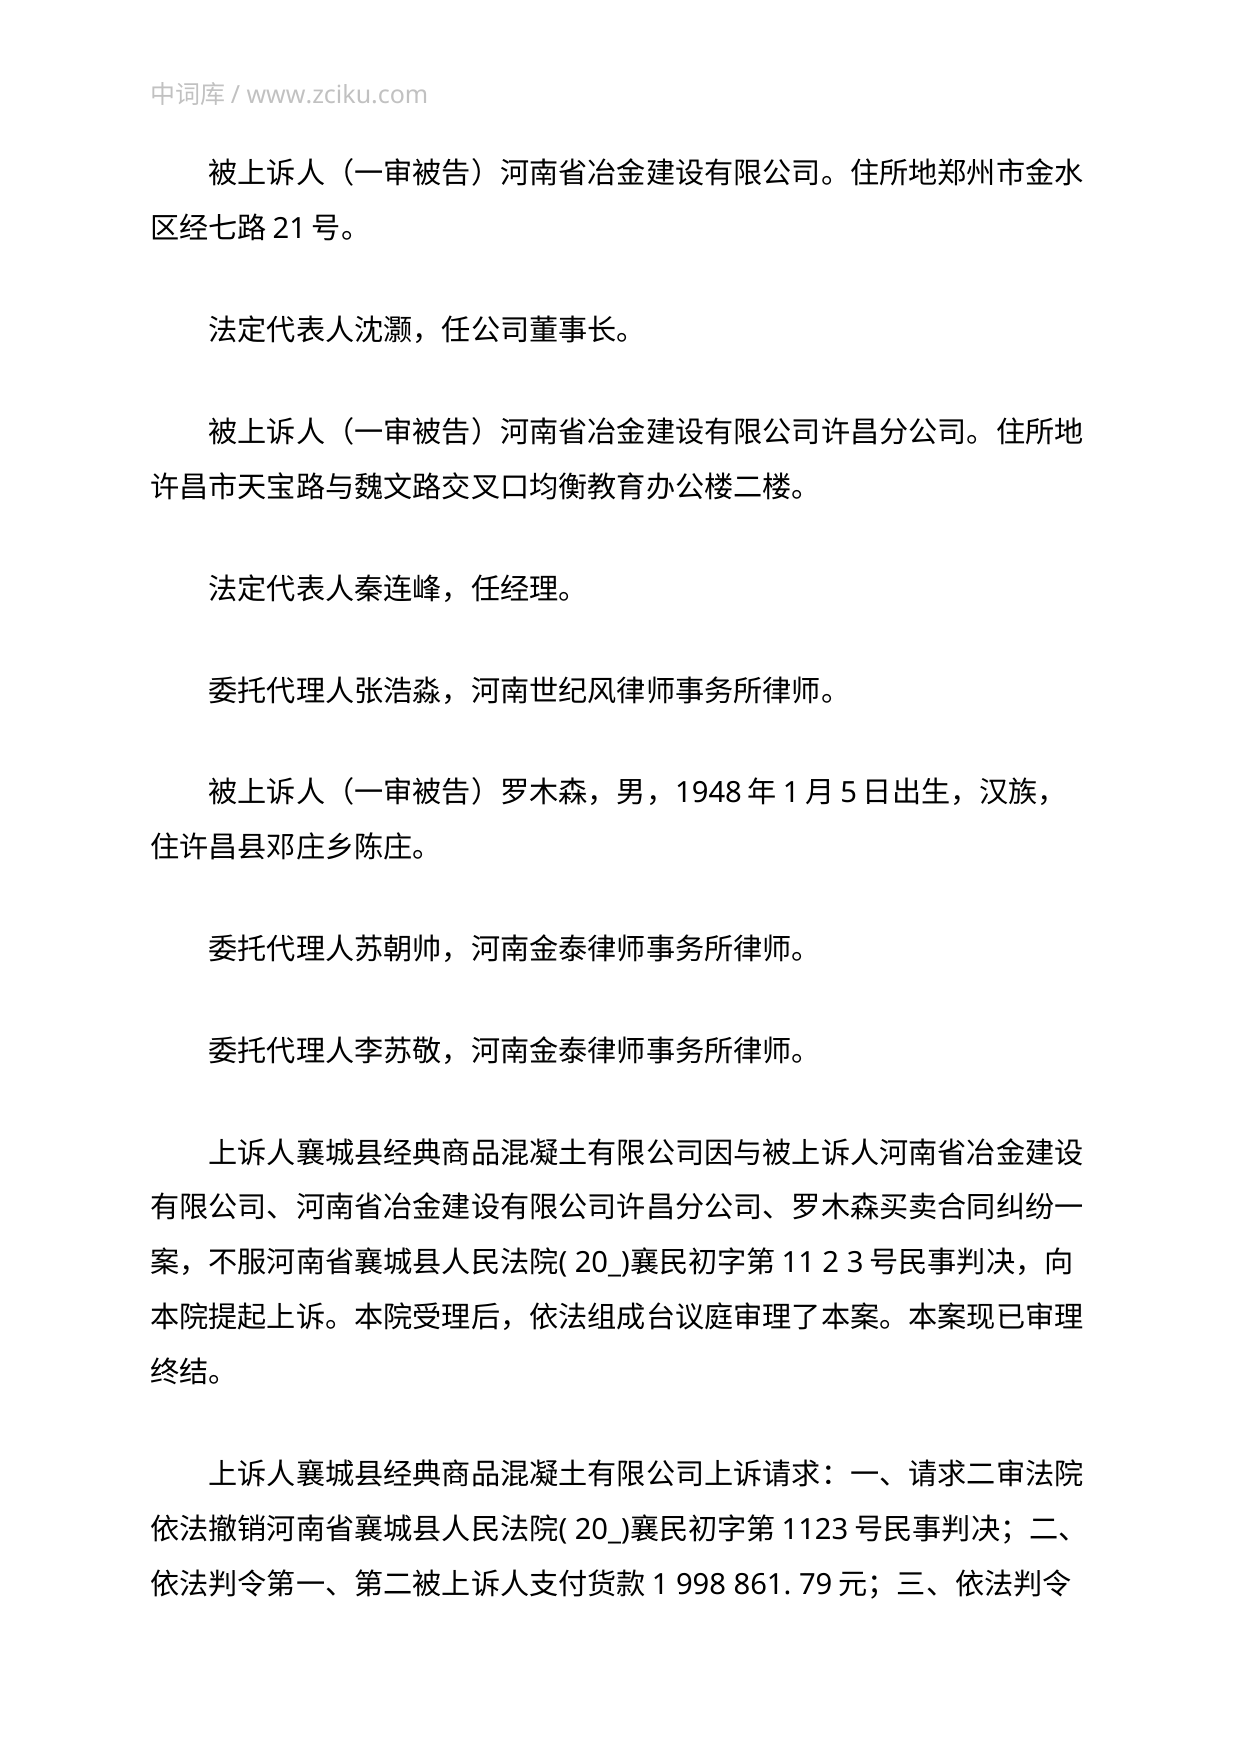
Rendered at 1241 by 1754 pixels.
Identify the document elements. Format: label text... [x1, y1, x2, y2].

text 法定代表人沈灏，任公司董事长。 [150, 307, 1090, 349]
text 委托代理人李苏敬，河南金泰律师事务所律师。 [150, 1027, 1090, 1070]
text 上诉人襄城县经典商品混凝土有限公司因与被上诉人河南省冶金建设有限公司、河南省冶金建设有限公司许昌分公司、罗木森买卖合同纠纷一案，不服河南省襄城县人民法院( 20_)襄民初字第11 2 3号民事判决，向本院提起上诉。本院受理后，依法组成台议庭审理了本案。本案现已审理终结。 [150, 1129, 1090, 1391]
text 法定代表人秦连峰，任经理。 [150, 565, 1090, 608]
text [150, 1451, 1090, 1603]
text 被上诉人（一审被告）河南省冶金建设有限公司许昌分公司。住所地许昌市天宝路与魏文路交叉口均衡教育办公楼二楼。 [150, 409, 1090, 506]
text 被上诉人（一审被告）罗木森，男，1948年1月5日出生，汉族，住许昌县邓庄乡陈庄。 [150, 769, 1090, 866]
text 委托代理人苏朝帅，河南金泰律师事务所律师。 [150, 926, 1090, 968]
text 委托代理人张浩淼，河南世纪风律师事务所律师。 [150, 667, 1090, 709]
text 被上诉人（一审被告）河南省冶金建设有限公司。住所地郑州市金水区经七路21号。 [150, 150, 1090, 247]
